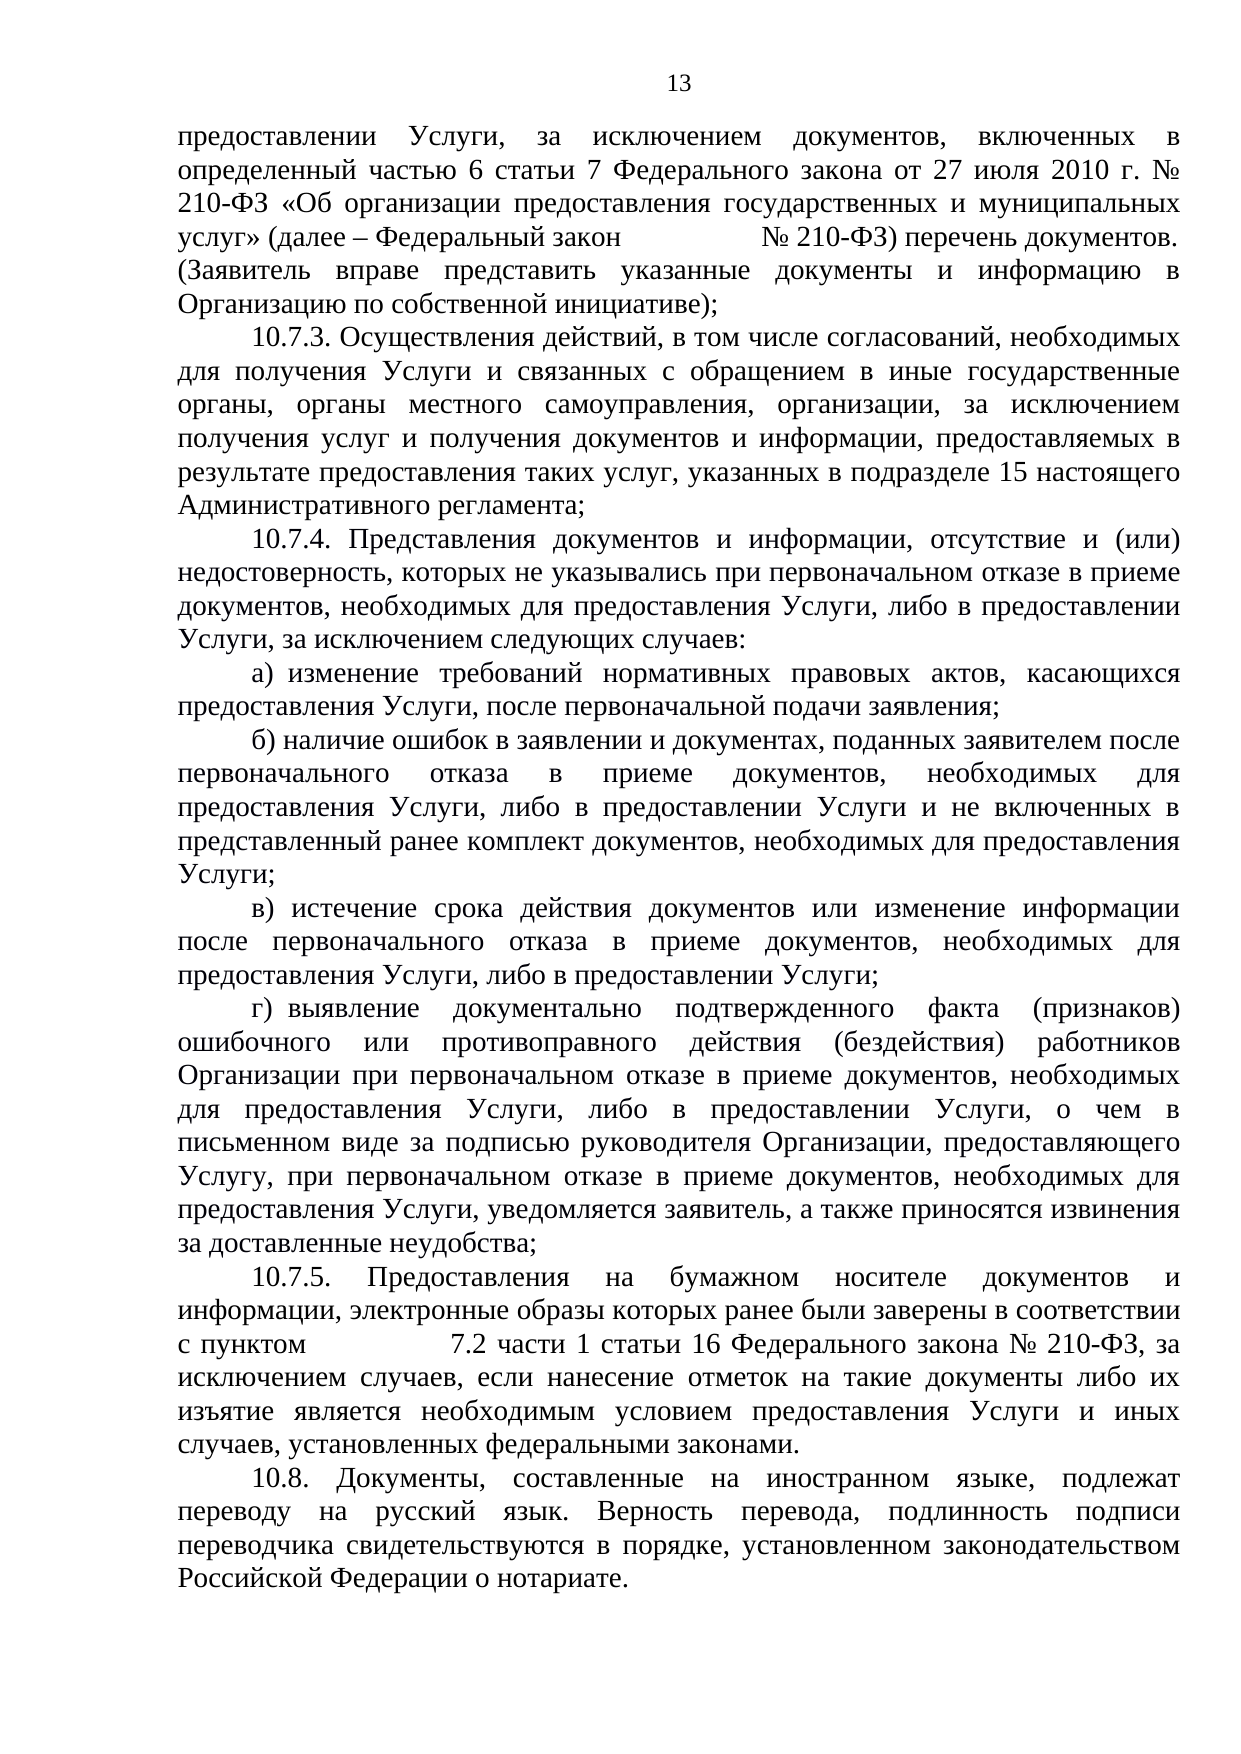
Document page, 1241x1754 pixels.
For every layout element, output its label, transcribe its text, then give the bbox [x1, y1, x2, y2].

text 10.7.3. Осуществления действий, в том числе согласований, необходимых для получения Услуги и связанных с обращением в иные государственные органы, органы местного самоуправления, организации, за исключением получения услуг и получения документов и информации, предоставляемых в результате предоставления таких услуг, указанных в подразделе 15 настоящего Административного регламента; [177, 319, 1181, 521]
text б) наличие ошибок в заявлении и документах, поданных заявителем после первоначального отказа в приеме документов, необходимых для предоставления Услуги, либо в предоставлении Услуги и не включенных в представленный ранее комплект документов, необходимых для предоставления Услуги; [177, 722, 1181, 890]
text 10.7.5. Предоставления на бумажном носителе документов и информации, электронные образы которых ранее были заверены в соответствии с пунктом 7.2 части 1 статьи 16 Федерального закона № 210-ФЗ, за исключением случаев, если нанесение отметок на такие документы либо их изъятие является необходимым условием предоставления Услуги и иных случаев, установленных федеральными законами. [177, 1259, 1181, 1460]
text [177, 118, 1181, 319]
text 10.7.4. Представления документов и информации, отсутствие и (или) недостоверность, которых не указывались при первоначальном отказе в приеме документов, необходимых для предоставления Услуги, либо в предоставлении Услуги, за исключением следующих случаев: [177, 521, 1181, 655]
text а) изменение требований нормативных правовых актов, касающихся предоставления Услуги, после первоначальной подачи заявления; [177, 655, 1181, 722]
text 10.8. Документы, составленные на иностранном языке, подлежат переводу на русский язык. Верность перевода, подлинность подписи переводчика свидетельствуются в порядке, установленном законодательством Российской Федерации о нотариате. [177, 1460, 1181, 1623]
text г) выявление документально подтвержденного факта (признаков) ошибочного или противоправного действия (бездействия) работников Организации при первоначальном отказе в приеме документов, необходимых для предоставления Услуги, либо в предоставлении Услуги, о чем в письменном виде за подписью руководителя Организации, предоставляющего Услугу, при первоначальном отказе в приеме документов, необходимых для предоставления Услуги, уведомляется заявитель, а также приносятся извинения за доставленные неудобства; [177, 990, 1181, 1259]
text в) истечение срока действия документов или изменение информации после первоначального отказа в приеме документов, необходимых для предоставления Услуги, либо в предоставлении Услуги; [177, 890, 1181, 990]
